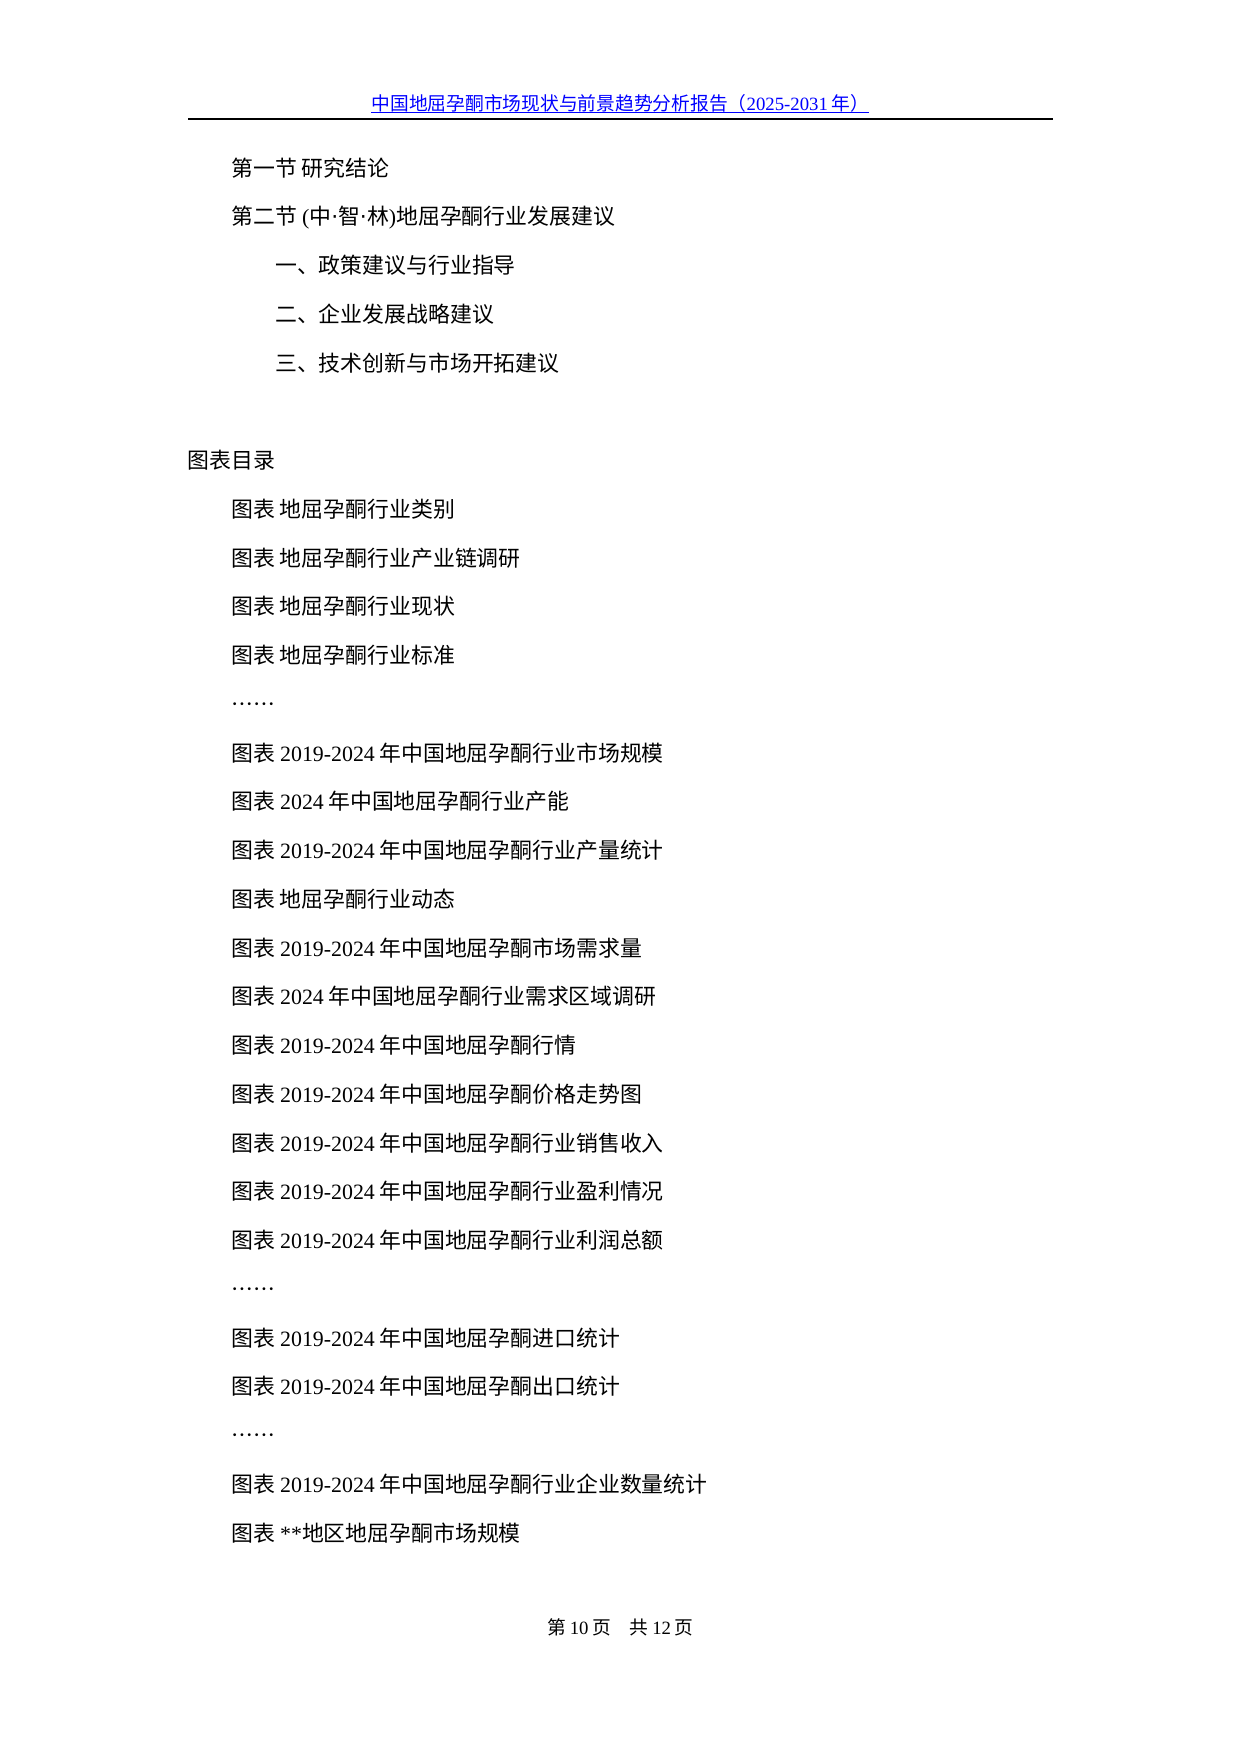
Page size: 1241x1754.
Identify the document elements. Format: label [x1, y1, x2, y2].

text [187, 150, 1053, 1548]
